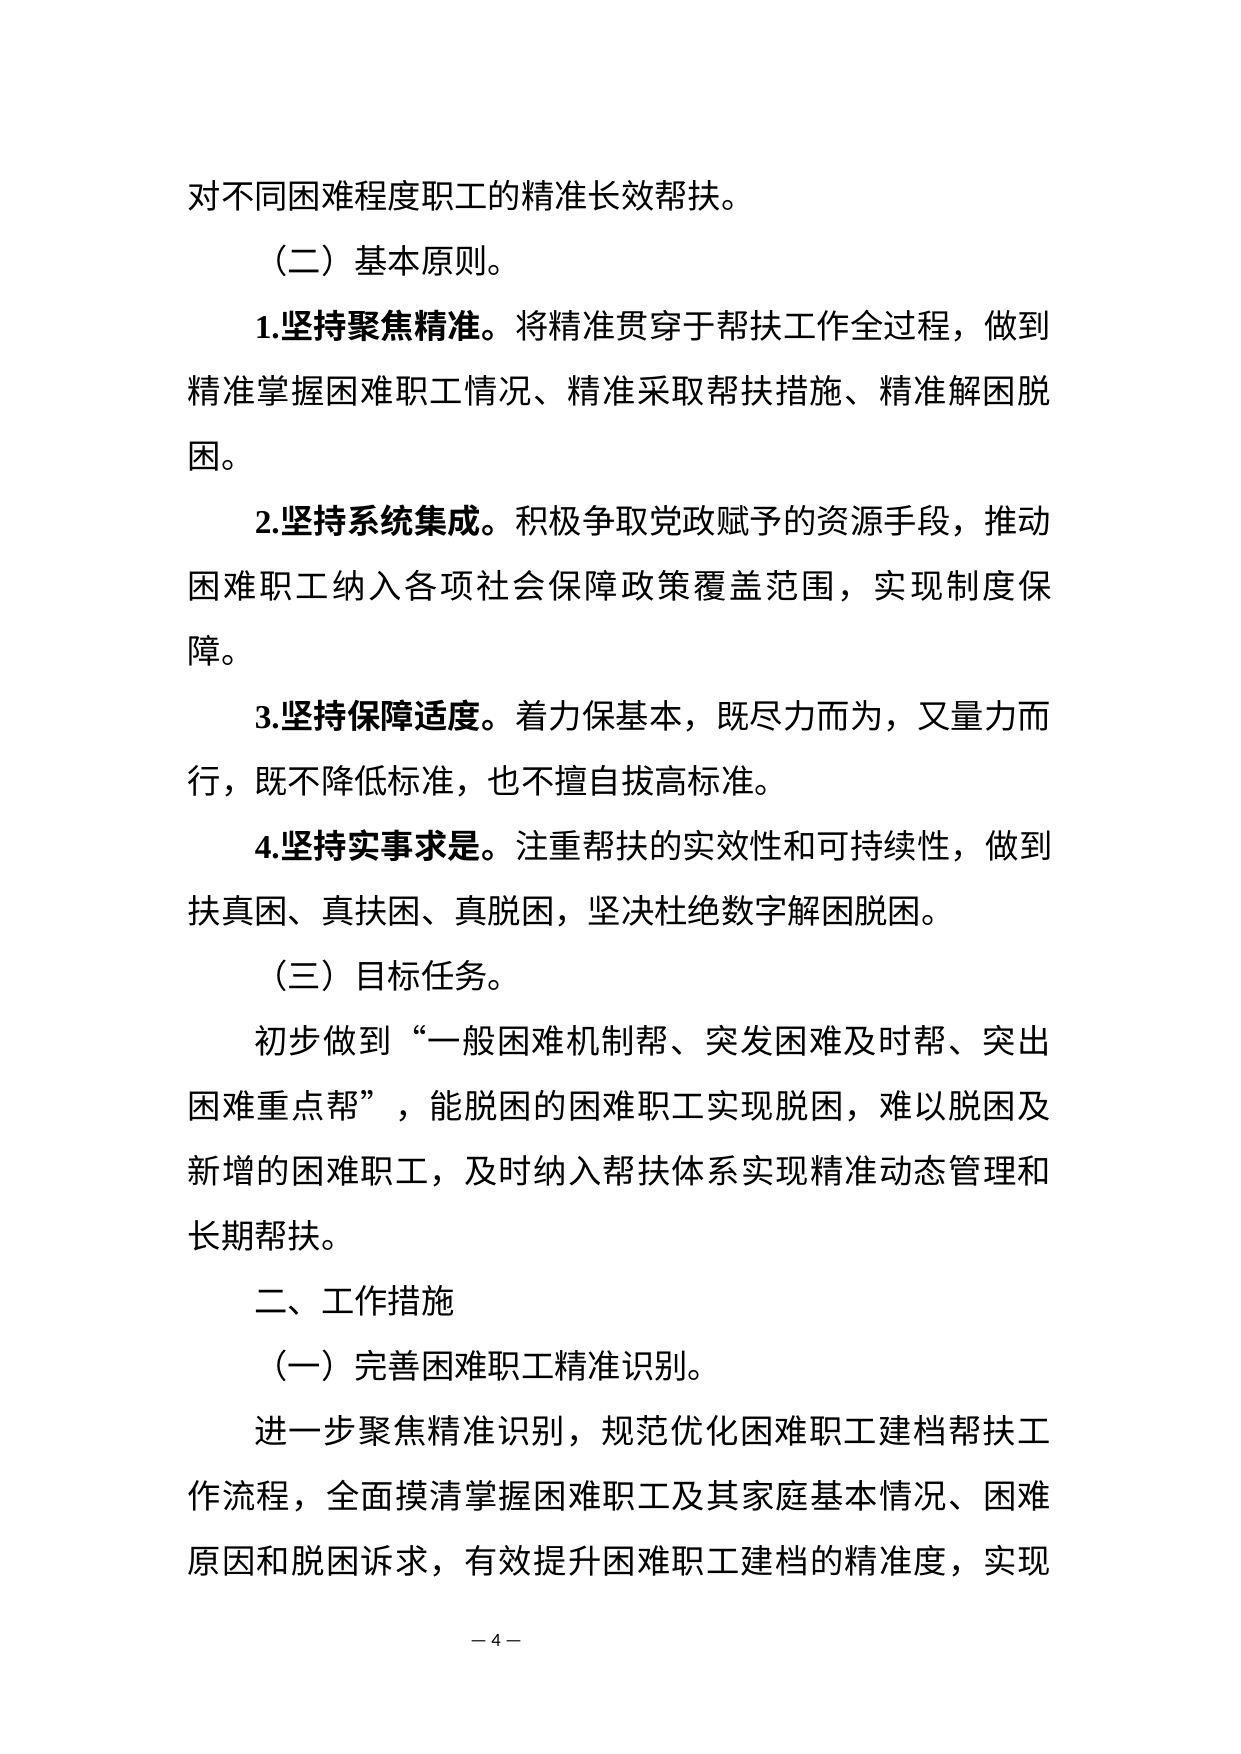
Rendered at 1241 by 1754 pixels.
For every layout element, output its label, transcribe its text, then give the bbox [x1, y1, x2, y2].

text 初步做到“一般困难机制帮、突发困难及时帮、突出困难重点帮”，能脱困的困难职工实现脱困，难以脱困及新增的困难职工，及时纳入帮扶体系实现精准动态管理和长期帮扶。 [187, 1007, 1053, 1267]
text 1.坚持聚焦精准。将精准贯穿于帮扶工作全过程，做到精准掌握困难职工情况、精准采取帮扶措施、精准解困脱困。 [187, 292, 1053, 487]
text 2.坚持系统集成。积极争取党政赋予的资源手段，推动困难职工纳入各项社会保障政策覆盖范围，实现制度保障。 [187, 487, 1053, 682]
text 二、工作措施 [187, 1267, 1053, 1332]
text （三）目标任务。 [187, 942, 1053, 1007]
text （一）完善困难职工精准识别。 [187, 1332, 1053, 1397]
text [187, 162, 1053, 227]
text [187, 1397, 1053, 1592]
text （二）基本原则。 [187, 227, 1053, 292]
text 4.坚持实事求是。注重帮扶的实效性和可持续性，做到扶真困、真扶困、真脱困，坚决杜绝数字解困脱困。 [187, 812, 1053, 942]
text 3.坚持保障适度。着力保基本，既尽力而为，又量力而行，既不降低标准，也不擅自拔高标准。 [187, 682, 1053, 812]
